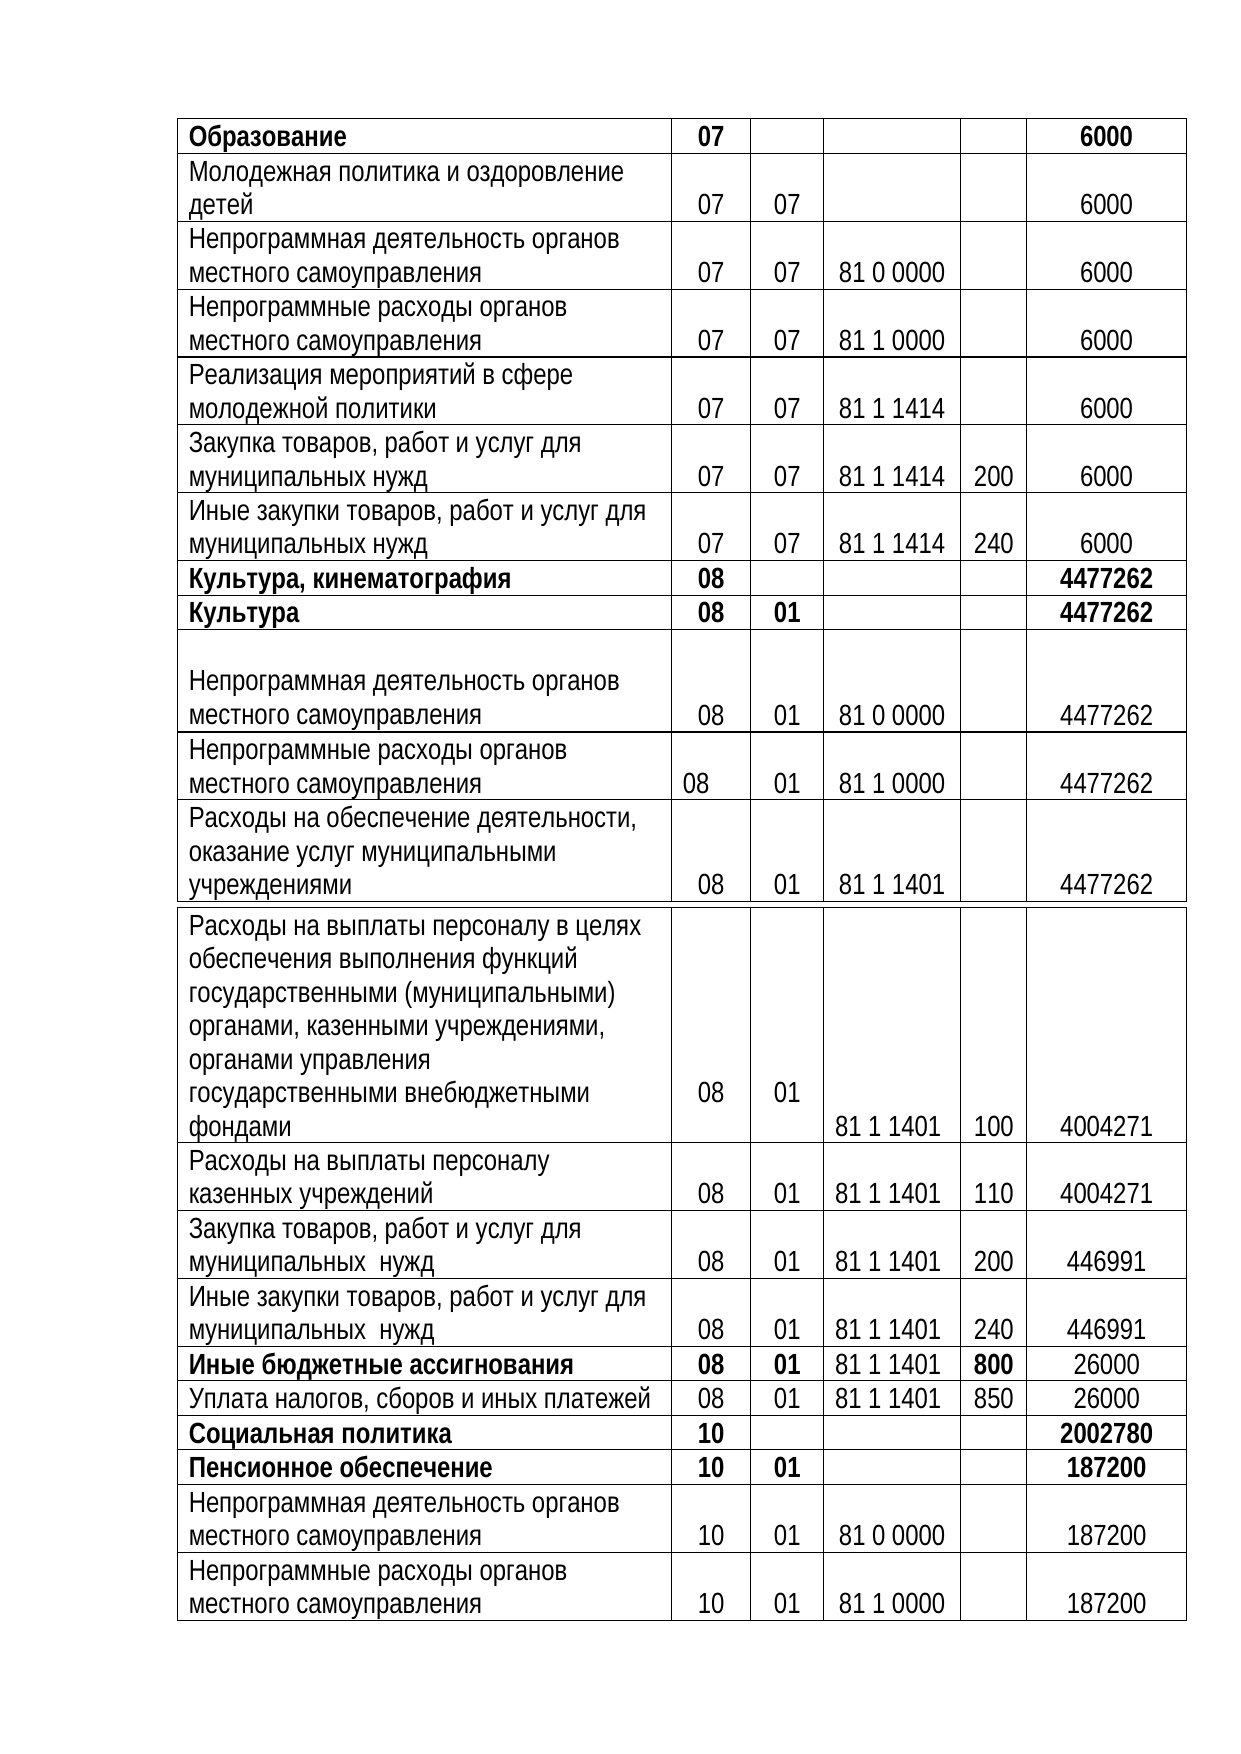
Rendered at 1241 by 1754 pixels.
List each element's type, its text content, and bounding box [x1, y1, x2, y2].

table_cell 01 [751, 1450, 823, 1484]
table_cell 07 [672, 425, 750, 492]
table_cell 08 [672, 1347, 750, 1380]
table_cell 07 [751, 154, 823, 221]
table_cell 01 [751, 1381, 823, 1415]
table_cell 10 [672, 1553, 750, 1620]
table_cell 81 1 1414 [824, 358, 960, 424]
table_cell Культура [178, 596, 671, 629]
table_cell [961, 733, 1026, 799]
table_cell Иные закупки товаров, работ и услуг для муниципальных нужд [178, 493, 671, 560]
table_cell 08 [672, 800, 750, 901]
table_cell 08 [672, 561, 750, 594]
table_cell Иные закупки товаров, работ и услуг для муниципальных нужд [178, 1279, 671, 1346]
table_cell 200 [961, 1211, 1026, 1278]
table_cell Молодежная политика и оздоровление детей [178, 154, 671, 221]
table_cell 110 [961, 1143, 1026, 1210]
table_cell 81 1 1401 [824, 800, 960, 901]
table_cell 01 [751, 1347, 823, 1380]
table_cell 01 [751, 630, 823, 731]
table_cell 187200 [1027, 1450, 1186, 1484]
table_cell 07 [751, 358, 823, 424]
table_cell Реализация мероприятий в сфере молодежной политики [178, 358, 671, 424]
table_cell 81 1 0000 [824, 1553, 960, 1620]
table_cell 100 [961, 908, 1026, 1142]
table_cell 4477262 [1027, 596, 1186, 629]
table_cell [824, 1416, 960, 1449]
table_cell [961, 800, 1026, 901]
table_cell 6000 [1027, 154, 1186, 221]
table_cell 01 [751, 1211, 823, 1278]
table_cell [751, 119, 823, 153]
table_cell 08 [672, 1211, 750, 1278]
table_cell 6000 [1027, 493, 1186, 560]
table_cell 08 [672, 908, 750, 1142]
table_cell 08 [672, 733, 750, 799]
table_cell 07 [672, 358, 750, 424]
table_cell 08 [672, 1381, 750, 1415]
table_cell 81 0 0000 [824, 222, 960, 288]
table_cell 81 1 0000 [824, 733, 960, 799]
table_cell 08 [672, 596, 750, 629]
table_cell [961, 630, 1026, 731]
table_cell 446991 [1027, 1279, 1186, 1346]
table_cell Непрограммная деятельность органов местного самоуправления [178, 630, 671, 731]
table_cell 4004271 [1027, 1143, 1186, 1210]
table_cell 01 [751, 1143, 823, 1210]
table_cell 26000 [1027, 1381, 1186, 1415]
table_cell 81 1 1401 [824, 1381, 960, 1415]
table_cell Уплата налогов, сборов и иных платежей [178, 1381, 671, 1415]
table_cell 240 [961, 1279, 1026, 1346]
table_cell 07 [672, 154, 750, 221]
table_cell Непрограммная деятельность органов местного самоуправления [178, 222, 671, 288]
table_cell 07 [751, 222, 823, 288]
table_cell [961, 154, 1026, 221]
table_cell 81 1 1401 [824, 908, 960, 1142]
table_cell 07 [751, 493, 823, 560]
table_cell 01 [751, 1279, 823, 1346]
table_cell Социальная политика [178, 1416, 671, 1449]
table_cell [961, 1553, 1026, 1620]
table_cell 4477262 [1027, 800, 1186, 901]
table_cell 01 [751, 733, 823, 799]
table_cell 6000 [1027, 290, 1186, 356]
table_cell 4477262 [1027, 733, 1186, 799]
table_cell Закупка товаров, работ и услуг для муниципальных нужд [178, 425, 671, 492]
table_cell Непрограммные расходы органов местного самоуправления [178, 1553, 671, 1620]
table_cell Непрограммные расходы органов местного самоуправления [178, 290, 671, 356]
table_cell [961, 358, 1026, 424]
table_cell 81 1 1414 [824, 425, 960, 492]
table_cell [824, 596, 960, 629]
table_cell [961, 1485, 1026, 1552]
table_cell [824, 154, 960, 221]
table_cell Расходы на выплаты персоналу в целях обеспечения выполнения функций государственными (муниципальными) органами, казенными учреждениями, органами управления государственными внебюджетными фондами [178, 908, 671, 1142]
table_cell 08 [672, 630, 750, 731]
table_cell 07 [672, 119, 750, 153]
table_cell 08 [672, 1279, 750, 1346]
table_cell 850 [961, 1381, 1026, 1415]
table_cell [961, 1450, 1026, 1484]
table_cell 187200 [1027, 1553, 1186, 1620]
table_cell 4004271 [1027, 908, 1186, 1142]
table_cell 01 [751, 908, 823, 1142]
table_cell Закупка товаров, работ и услуг для муниципальных нужд [178, 1211, 671, 1278]
table_cell [177, 902, 1186, 907]
table_cell [961, 222, 1026, 288]
table_cell [961, 596, 1026, 629]
table_cell Пенсионное обеспечение [178, 1450, 671, 1484]
table_cell [961, 290, 1026, 356]
table_cell 446991 [1027, 1211, 1186, 1278]
table_cell 10 [672, 1485, 750, 1552]
table_cell 81 1 1401 [824, 1143, 960, 1210]
table_cell 81 0 0000 [824, 1485, 960, 1552]
table_cell 4477262 [1027, 561, 1186, 594]
table_cell 81 1 1401 [824, 1279, 960, 1346]
table_cell 07 [672, 290, 750, 356]
table_cell 6000 [1027, 119, 1186, 153]
table_cell 800 [961, 1347, 1026, 1380]
table_cell Культура, кинематография [178, 561, 671, 594]
table_cell Образование [178, 119, 671, 153]
table_cell 2002780 [1027, 1416, 1186, 1449]
table_cell 07 [751, 290, 823, 356]
table_cell 08 [672, 1143, 750, 1210]
table_cell 01 [751, 800, 823, 901]
table_cell 81 0 0000 [824, 630, 960, 731]
table_cell 10 [672, 1416, 750, 1449]
table_cell 07 [672, 222, 750, 288]
table_cell [824, 119, 960, 153]
table_cell 81 1 1414 [824, 493, 960, 560]
table_cell 240 [961, 493, 1026, 560]
table_cell Иные бюджетные ассигнования [178, 1347, 671, 1380]
table_cell [824, 1450, 960, 1484]
table_cell Расходы на обеспечение деятельности, оказание услуг муниципальными учреждениями [178, 800, 671, 901]
table_cell 10 [672, 1450, 750, 1484]
table_cell 81 1 1401 [824, 1347, 960, 1380]
table_cell 4477262 [1027, 630, 1186, 731]
table_cell [961, 561, 1026, 594]
table_cell Непрограммные расходы органов местного самоуправления [178, 733, 671, 799]
table_cell [961, 119, 1026, 153]
table_cell 01 [751, 596, 823, 629]
table_cell [751, 561, 823, 594]
table_cell 07 [672, 493, 750, 560]
table_cell 81 1 1401 [824, 1211, 960, 1278]
table_cell [751, 1416, 823, 1449]
table_cell [961, 1416, 1026, 1449]
table_cell [824, 561, 960, 594]
table_cell 187200 [1027, 1485, 1186, 1552]
table_cell 26000 [1027, 1347, 1186, 1380]
table_cell 81 1 0000 [824, 290, 960, 356]
table_cell 07 [751, 425, 823, 492]
table_cell Непрограммная деятельность органов местного самоуправления [178, 1485, 671, 1552]
table_cell 6000 [1027, 222, 1186, 288]
table_cell 01 [751, 1485, 823, 1552]
table_cell 01 [751, 1553, 823, 1620]
table_cell 6000 [1027, 425, 1186, 492]
table_cell 6000 [1027, 358, 1186, 424]
table_cell 200 [961, 425, 1026, 492]
table_cell Расходы на выплаты персоналу казенных учреждений [178, 1143, 671, 1210]
